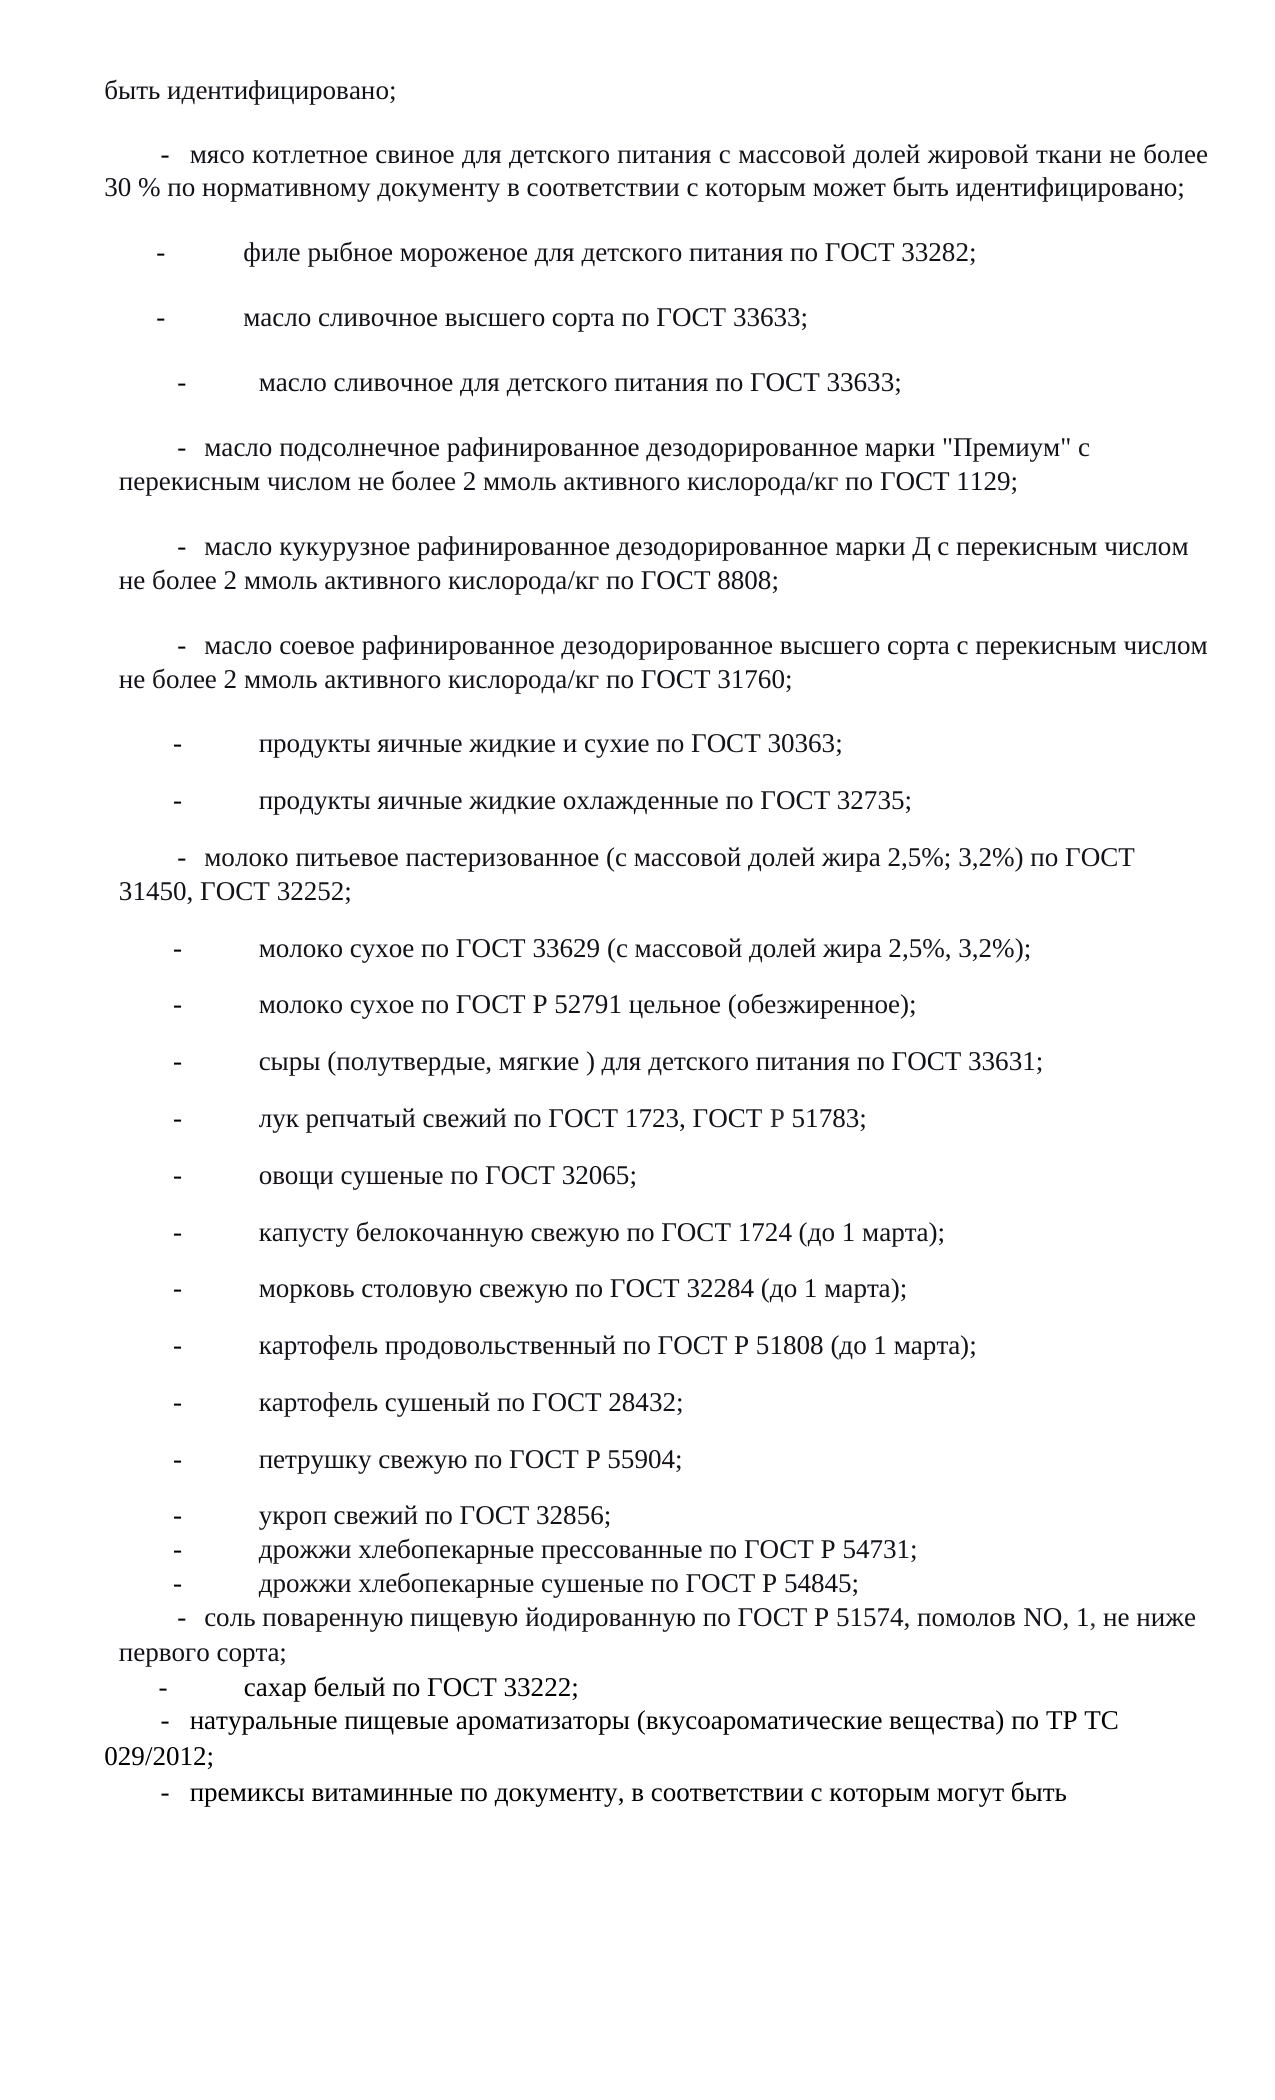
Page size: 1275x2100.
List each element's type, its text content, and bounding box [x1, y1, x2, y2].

list масло подсолнечное рафинированное дезодорированное марки "Премиум" с перекисным числом не более 2 ммоль активного кислорода/кг по ГОСТ 1129; [119, 431, 1209, 496]
list капусту белокочанную свежую по ГОСТ 1724 (до 1 марта); [104, 1216, 1209, 1247]
list филе рыбное мороженое для детского питания по ГОСТ 33282; [104, 236, 1209, 267]
list молоко питьевое пастеризованное (с массовой долей жира 2,5%; 3,2%) по ГОСТ 31450, ГОСТ 32252; [119, 841, 1209, 906]
list морковь столовую свежую по ГОСТ 32284 (до 1 марта); [104, 1272, 1209, 1303]
list картофель продовольственный по ГОСТ Р 51808 (до 1 марта); [104, 1329, 1209, 1360]
list петрушку свежую по ГОСТ Р 55904; [104, 1443, 1209, 1474]
list картофель сушеный по ГОСТ 28432; [104, 1386, 1209, 1417]
list продукты яичные жидкие и сухие по ГОСТ 30363; [104, 728, 1209, 759]
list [104, 74, 1209, 105]
list премиксы витаминные по документу, в соответствии с которым могут быть [104, 1776, 1209, 1807]
list дрожжи хлебопекарные сушеные по ГОСТ Р 54845; [104, 1567, 1209, 1598]
list молоко сухое по ГОСТ Р 52791 цельное (обезжиренное); [104, 988, 1209, 1020]
list масло сливочное для детского питания по ГОСТ 33633; [119, 366, 1209, 397]
list овощи сушеные по ГОСТ 32065; [104, 1159, 1209, 1190]
list масло сливочное высшего сорта по ГОСТ 33633; [104, 301, 1209, 332]
list дрожжи хлебопекарные прессованные по ГОСТ Р 54731; [104, 1533, 1209, 1564]
list укроп свежий по ГОСТ 32856; [104, 1499, 1209, 1531]
list мясо котлетное свиное для детского питания с массовой долей жировой ткани не более 30 % по нормативному документу в соответствии с которым может быть идентифицировано; [104, 138, 1209, 202]
list лук репчатый свежий по ГОСТ 1723, ГОСТ Р 51783; [104, 1102, 1209, 1133]
list соль поваренную пищевую йодированную по ГОСТ Р 51574, помолов NO, 1, не ниже первого сорта; [119, 1601, 1209, 1667]
list масло соевое рафинированное дезодорированное высшего сорта с перекисным числом не более 2 ммоль активного кислорода/кг по ГОСТ 31760; [119, 629, 1209, 694]
list масло кукурузное рафинированное дезодорированное марки Д с перекисным числом не более 2 ммоль активного кислорода/кг по ГОСТ 8808; [119, 530, 1209, 595]
list продукты яичные жидкие охлажденные по ГОСТ 32735; [104, 784, 1209, 816]
list натуральные пищевые ароматизаторы (вкусоароматические вещества) по ТР ТС 029/2012; [104, 1704, 1209, 1771]
list молоко сухое по ГОСТ 33629 (с массовой долей жира 2,5%, 3,2%); [104, 932, 1209, 963]
list сыры (полутвердые, мягкие ) для детского питания по ГОСТ 33631; [104, 1045, 1209, 1076]
list сахар белый по ГОСТ 33222; [104, 1671, 1209, 1702]
